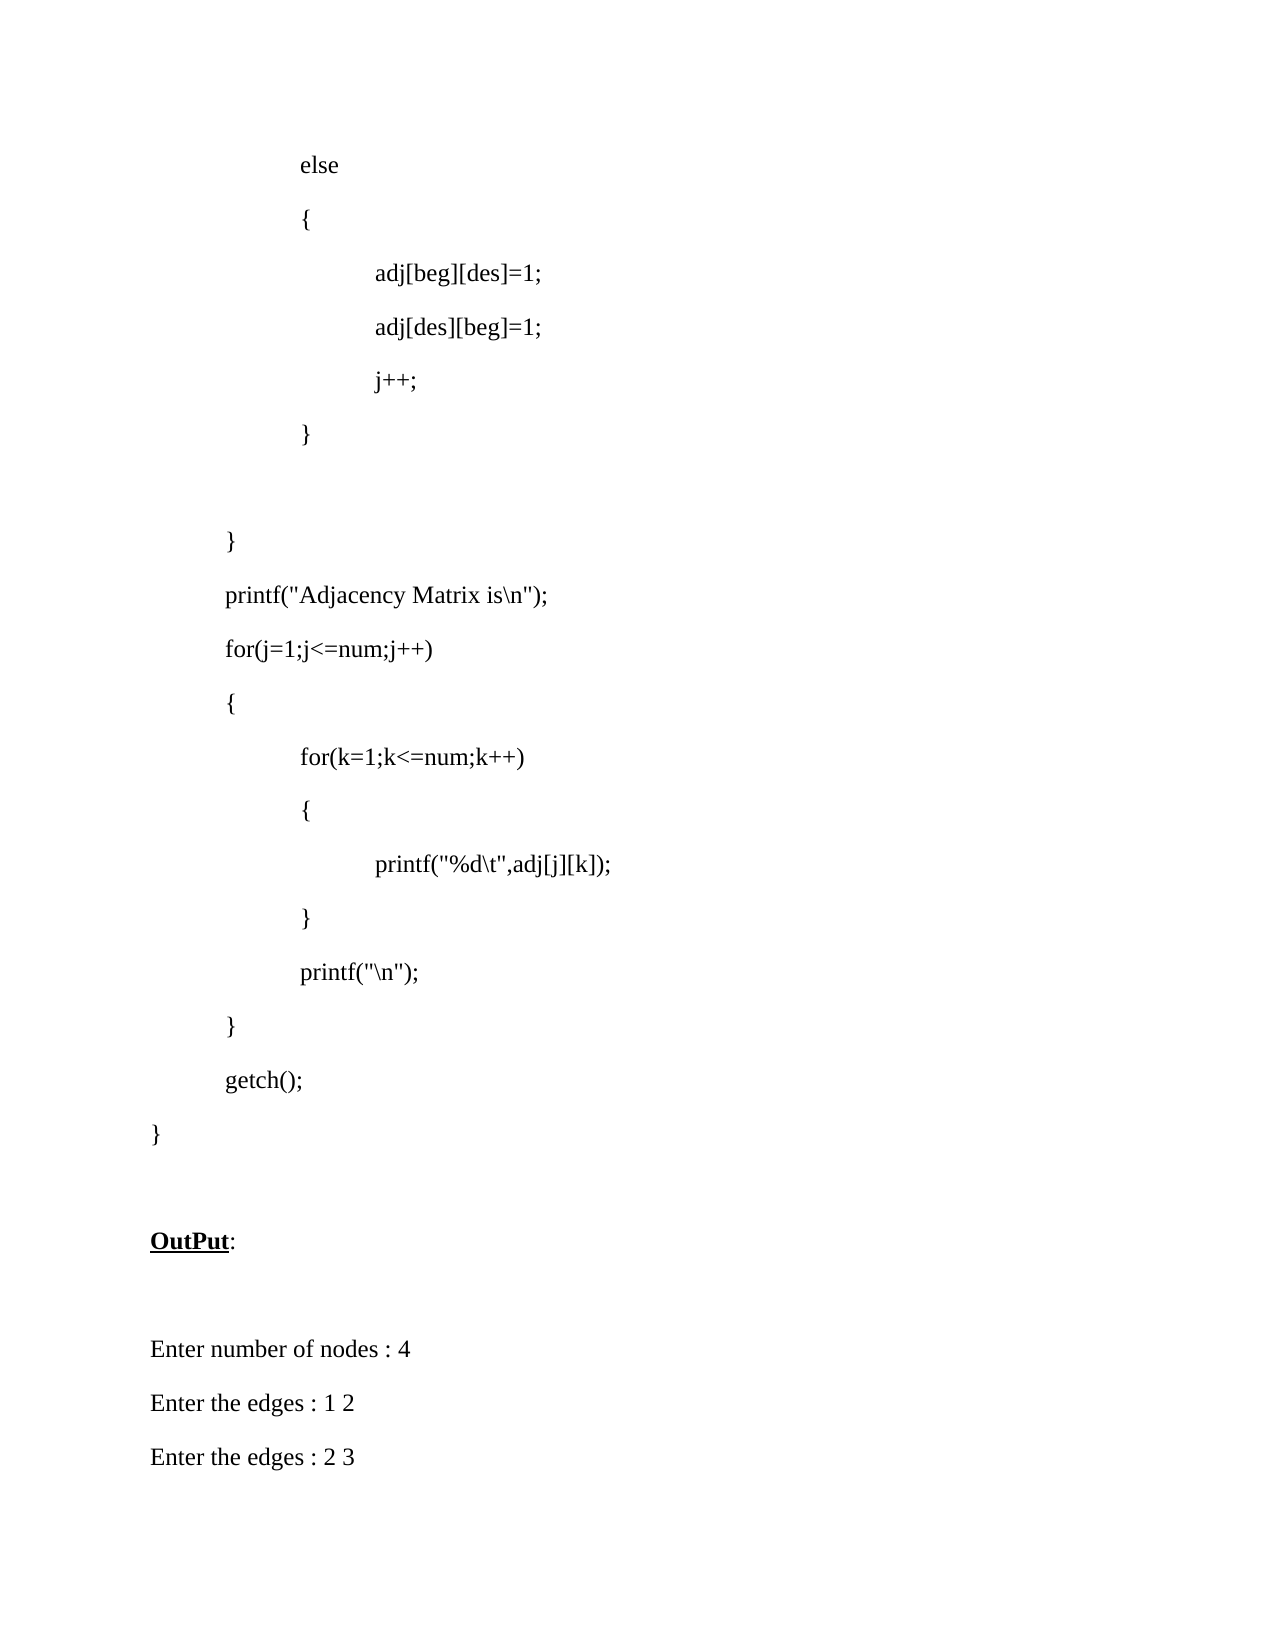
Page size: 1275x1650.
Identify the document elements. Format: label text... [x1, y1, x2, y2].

text else [150, 150, 1125, 179]
text for(k=1;k<=num;k++) [150, 742, 1125, 770]
text adj[beg][des]=1; [150, 258, 1125, 286]
text for(j=1;j<=num;j++) [150, 634, 1125, 663]
text OutPut: [150, 1226, 1125, 1255]
text { [150, 688, 1125, 717]
text Enter number of nodes : 4 [150, 1334, 1125, 1363]
text { [150, 796, 1125, 824]
text printf("Adjacency Matrix is\n"); [150, 580, 1125, 609]
text Enter the edges : 2 3 [150, 1442, 1125, 1471]
text adj[des][beg]=1; [150, 312, 1125, 340]
text printf("%d\t",adj[j][k]); [150, 849, 1125, 878]
text getch(); [150, 1065, 1125, 1093]
text } [150, 1011, 1125, 1040]
text j++; [150, 365, 1125, 394]
text { [150, 204, 1125, 233]
text printf("\n"); [150, 957, 1125, 986]
text } [150, 1119, 1125, 1147]
text } [150, 903, 1125, 932]
text } [150, 419, 1125, 448]
text Enter the edges : 1 2 [150, 1388, 1125, 1417]
text } [150, 526, 1125, 555]
